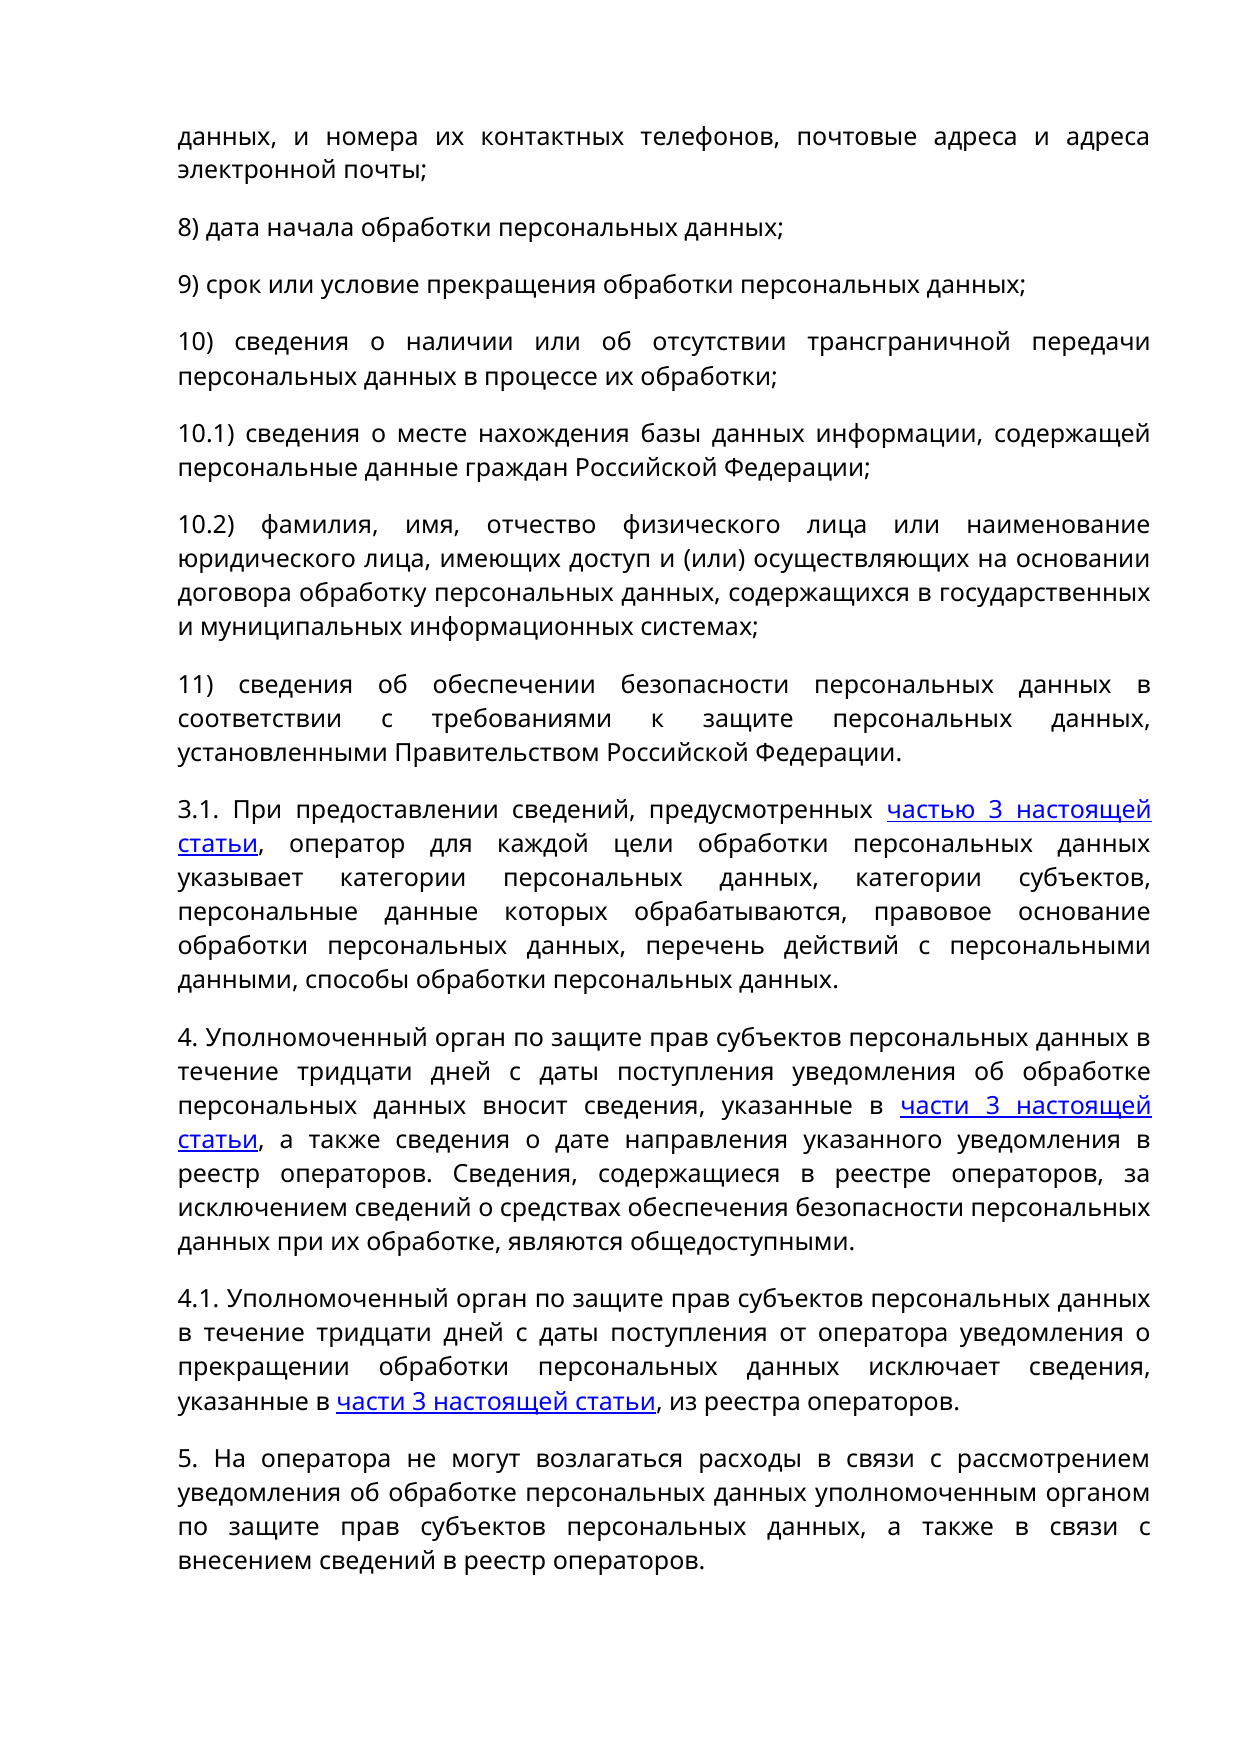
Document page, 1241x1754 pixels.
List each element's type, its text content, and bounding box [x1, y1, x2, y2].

text 8) дата начала обработки персональных данных; [177, 209, 1152, 243]
text 10.2) фамилия, имя, отчество физического лица или наименование юридического лица, имеющих доступ и (или) осуществляющих на основании договора обработку персональных данных, содержащихся в государственных и муниципальных информационных системах; [177, 507, 1152, 643]
text 9) срок или условие прекращения обработки персональных данных; [177, 267, 1152, 301]
text 11) сведения об обеспечении безопасности персональных данных в соответствии с требованиями к защите персональных данных, установленными Правительством Российской Федерации. [177, 666, 1152, 768]
text 4. Уполномоченный орган по защите прав субъектов персональных данных в течение тридцати дней с даты поступления уведомления об обработке персональных данных вносит сведения, указанные в части 3 настоящей статьи, а также сведения о дате направления указанного уведомления в реестр операторов. Сведения, содержащиеся в реестре операторов, за исключением сведений о средствах обеспечения безопасности персональных данных при их обработке, являются общедоступными. [177, 1019, 1152, 1258]
text 5. На оператора не могут возлагаться расходы в связи с рассмотрением уведомления об обработке персональных данных уполномоченным органом по защите прав субъектов персональных данных, а также в связи с внесением сведений в реестр операторов. [177, 1440, 1152, 1577]
text 10) сведения о наличии или об отсутствии трансграничной передачи персональных данных в процессе их обработки; [177, 324, 1152, 392]
text 10.1) сведения о месте нахождения базы данных информации, содержащей персональные данные граждан Российской Федерации; [177, 415, 1152, 483]
text 4.1. Уполномоченный орган по защите прав субъектов персональных данных в течение тридцати дней с даты поступления от оператора уведомления о прекращении обработки персональных данных исключает сведения, указанные в части 3 настоящей статьи, из реестра операторов. [177, 1281, 1152, 1417]
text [177, 118, 1152, 186]
text 3.1. При предоставлении сведений, предусмотренных частью 3 настоящей статьи, оператор для каждой цели обработки персональных данных указывает категории персональных данных, категории субъектов, персональные данные которых обрабатываются, правовое основание обработки персональных данных, перечень действий с персональными данными, способы обработки персональных данных. [177, 792, 1152, 996]
